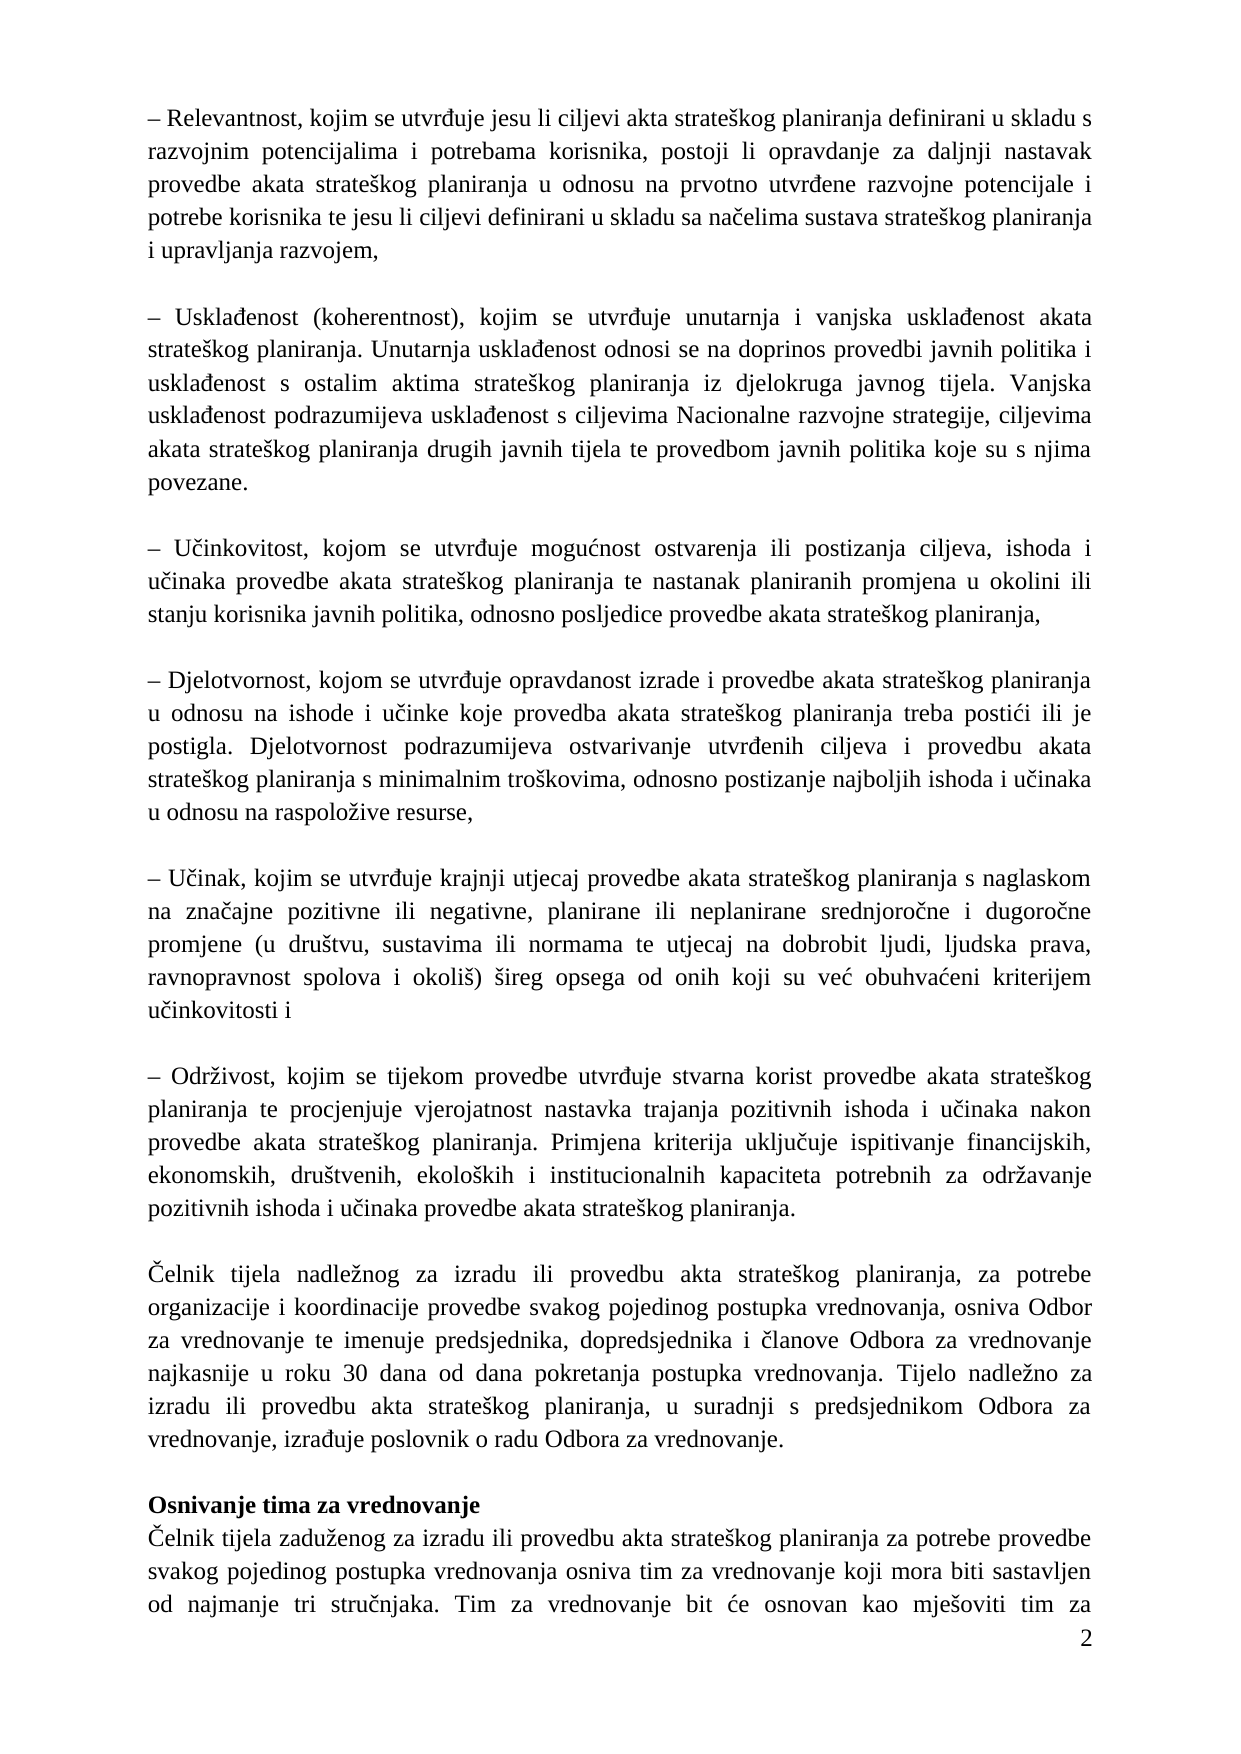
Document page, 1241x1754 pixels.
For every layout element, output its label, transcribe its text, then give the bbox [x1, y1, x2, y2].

text – Relevantnost, kojim se utvrđuje jesu li ciljevi akta strateškog planiranja definirani u skladu s razvojnim potencijalima i potrebama korisnika, postoji li opravdanje za daljnji nastavak provedbe akata strateškog planiranja u odnosu na prvotno utvrđene razvojne potencijale i potrebe korisnika te jesu li ciljevi definirani u skladu sa načelima sustava strateškog planiranja i upravljanja razvojem, [148, 103, 1092, 264]
text – Usklađenost (koherentnost), kojim se utvrđuje unutarnja i vanjska usklađenost akata strateškog planiranja. Unutarnja usklađenost odnosi se na doprinos provedbi javnih politika i usklađenost s ostalim aktima strateškog planiranja iz djelokruga javnog tijela. Vanjska usklađenost podrazumijeva usklađenost s ciljevima Nacionalne razvojne strategije, ciljevima akata strateškog planiranja drugih javnih tijela te provedbom javnih politika koje su s njima povezane. [148, 302, 1092, 495]
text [148, 1523, 1092, 1618]
text Čelnik tijela nadležnog za izradu ili provedbu akta strateškog planiranja, za potrebe organizacije i koordinacije provedbe svakog pojedinog postupka vrednovanja, osniva Odbor za vrednovanje te imenuje predsjednika, dopredsjednika i članove Odbora za vrednovanje najkasnije u roku 30 dana od dana pokretanja postupka vrednovanja. Tijelo nadležno za izradu ili provedbu akta strateškog planiranja, u suradnji s predsjednikom Odbora za vrednovanje, izrađuje poslovnik o radu Odbora za vrednovanje. [148, 1259, 1092, 1453]
text – Učinkovitost, kojom se utvrđuje mogućnost ostvarenja ili postizanja ciljeva, ishoda i učinaka provedbe akata strateškog planiranja te nastanak planiranih promjena u okolini ili stanju korisnika javnih politika, odnosno posljedice provedbe akata strateškog planiranja, [148, 533, 1092, 627]
text Osnivanje tima za vrednovanje [148, 1490, 1092, 1519]
text – Održivost, kojim se tijekom provedbe utvrđuje stvarna korist provedbe akata strateškog planiranja te procjenjuje vjerojatnost nastavka trajanja pozitivnih ishoda i učinaka nakon provedbe akata strateškog planiranja. Primjena kriterija uključuje ispitivanje financijskih, ekonomskih, društvenih, ekoloških i institucionalnih kapaciteta potrebnih za održavanje pozitivnih ishoda i učinaka provedbe akata strateškog planiranja. [148, 1061, 1092, 1222]
text – Djelotvornost, kojom se utvrđuje opravdanost izrade i provedbe akata strateškog planiranja u odnosu na ishode i učinke koje provedba akata strateškog planiranja treba postići ili je postigla. Djelotvornost podrazumijeva ostvarivanje utvrđenih ciljeva i provedbu akata strateškog planiranja s minimalnim troškovima, odnosno postizanje najboljih ishoda i učinaka u odnosu na raspoložive resurse, [148, 665, 1092, 826]
text – Učinak, kojim se utvrđuje krajnji utjecaj provedbe akata strateškog planiranja s naglaskom na značajne pozitivne ili negativne, planirane ili neplanirane srednjoročne i dugoročne promjene (u društvu, sustavima ili normama te utjecaj na dobrobit ljudi, ljudska prava, ravnopravnost spolova i okoliš) šireg opsega od onih koji su već obuhvaćeni kriterijem učinkovitosti i [148, 863, 1092, 1024]
